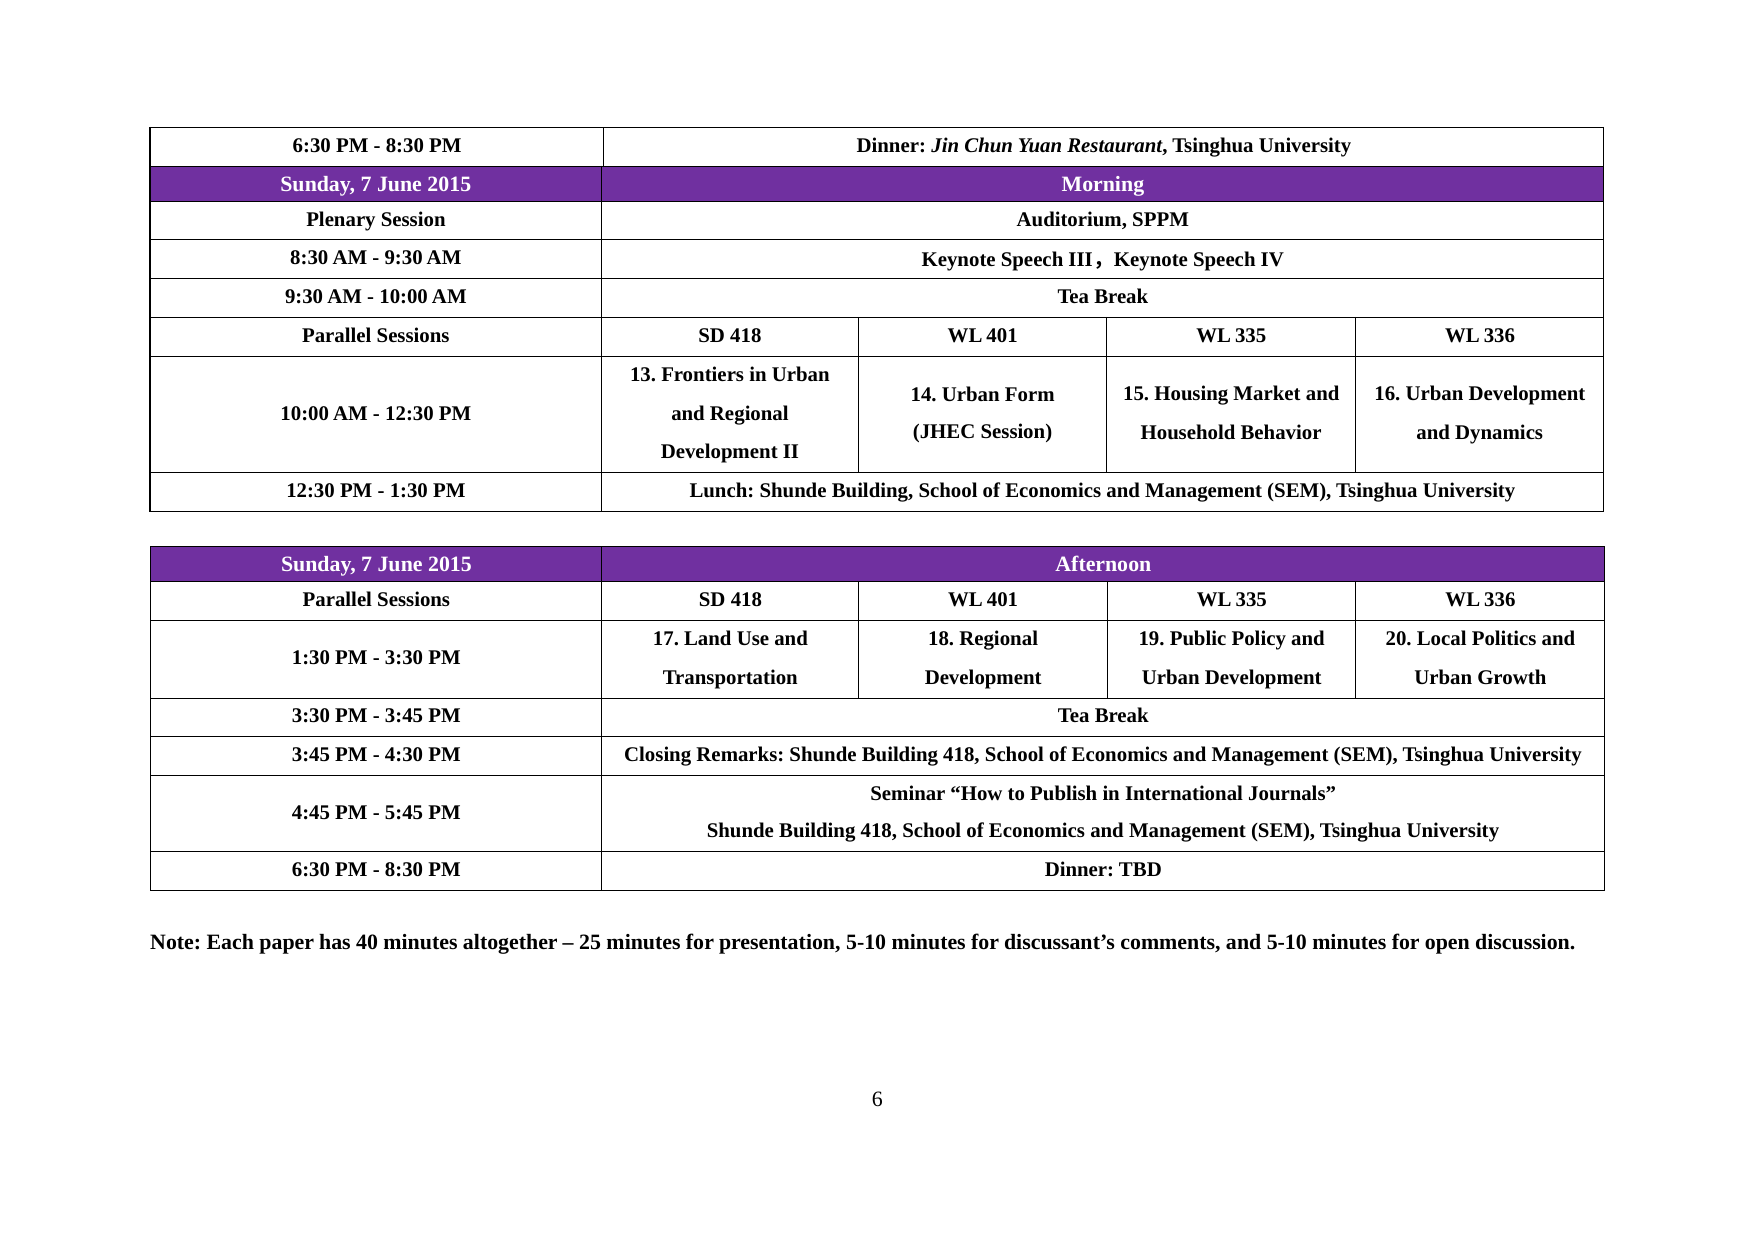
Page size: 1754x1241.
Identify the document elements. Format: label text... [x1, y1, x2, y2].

table_header Afternoon [602, 547, 1604, 581]
table_cell 3:45 PM - 4:30 PM [151, 737, 601, 775]
table_cell Parallel Sessions [151, 582, 601, 620]
table_cell 10:00 AM - 12:30 PM [151, 357, 601, 472]
table_cell 15. Housing Market and Household Behavior [1107, 357, 1355, 472]
table_cell 9:30 AM - 10:00 AM [151, 279, 601, 317]
table_cell 12:30 PM - 1:30 PM [151, 473, 601, 511]
table_cell 20. Local Politics and Urban Growth [1356, 621, 1604, 697]
table_cell Closing Remarks: Shunde Building 418, School of Economics and Management (SEM), Tsinghua University [602, 737, 1604, 775]
text Note: Each paper has 40 minutes altogether – 25 minutes for presentation, 5-10 minutes for discussant’s comments, and 5-10 minutes for open discussion. [150, 925, 1604, 959]
table_cell Parallel Sessions [151, 318, 601, 356]
table_cell WL 335 [1108, 582, 1355, 620]
table_cell WL 336 [1356, 582, 1604, 620]
table_cell Tea Break [602, 279, 1603, 317]
table_cell 18. Regional Development [859, 621, 1107, 697]
table_cell 8:30 AM - 9:30 AM [151, 240, 601, 278]
table_cell Dinner: TBD [602, 852, 1604, 890]
table_cell WL 336 [1356, 318, 1603, 356]
table_cell Plenary Session [151, 202, 601, 239]
table_cell Auditorium, SPPM [602, 202, 1603, 239]
table_cell Lunch: Shunde Building, School of Economics and Management (SEM), Tsinghua University [602, 473, 1603, 511]
table_cell Tea Break [602, 699, 1604, 736]
table_cell 1:30 PM - 3:30 PM [151, 621, 601, 697]
table_cell 16. Urban Development and Dynamics [1356, 357, 1603, 472]
table_cell Dinner: Jin Chun Yuan Restaurant, Tsinghua University [604, 128, 1603, 166]
table_cell Keynote Speech III，Keynote Speech IV [602, 240, 1603, 278]
table_cell 4:45 PM - 5:45 PM [151, 776, 601, 851]
table_cell WL 401 [859, 318, 1106, 356]
table_cell 17. Land Use and Transportation [602, 621, 858, 697]
table_cell 14. Urban Form (JHEC Session) [859, 357, 1106, 472]
table_cell 3:30 PM - 3:45 PM [151, 699, 601, 736]
table_cell 13. Frontiers in Urban and Regional Development II [602, 357, 858, 472]
table_cell 6:30 PM - 8:30 PM [151, 852, 601, 890]
table_cell WL 335 [1107, 318, 1355, 356]
table_cell SD 418 [602, 582, 858, 620]
table_cell Seminar “How to Publish in International Journals” Shunde Building 418, School of Economics and Management (SEM), Tsinghua University [602, 776, 1604, 851]
table_cell Sunday, 7 June 2015 [151, 167, 601, 201]
table_cell SD 418 [602, 318, 858, 356]
table_cell WL 401 [859, 582, 1107, 620]
table_cell Morning [602, 167, 1603, 201]
table_header Sunday, 7 June 2015 [151, 547, 601, 581]
table_cell 19. Public Policy and Urban Development [1108, 621, 1355, 697]
table_cell 6:30 PM - 8:30 PM [151, 128, 603, 166]
